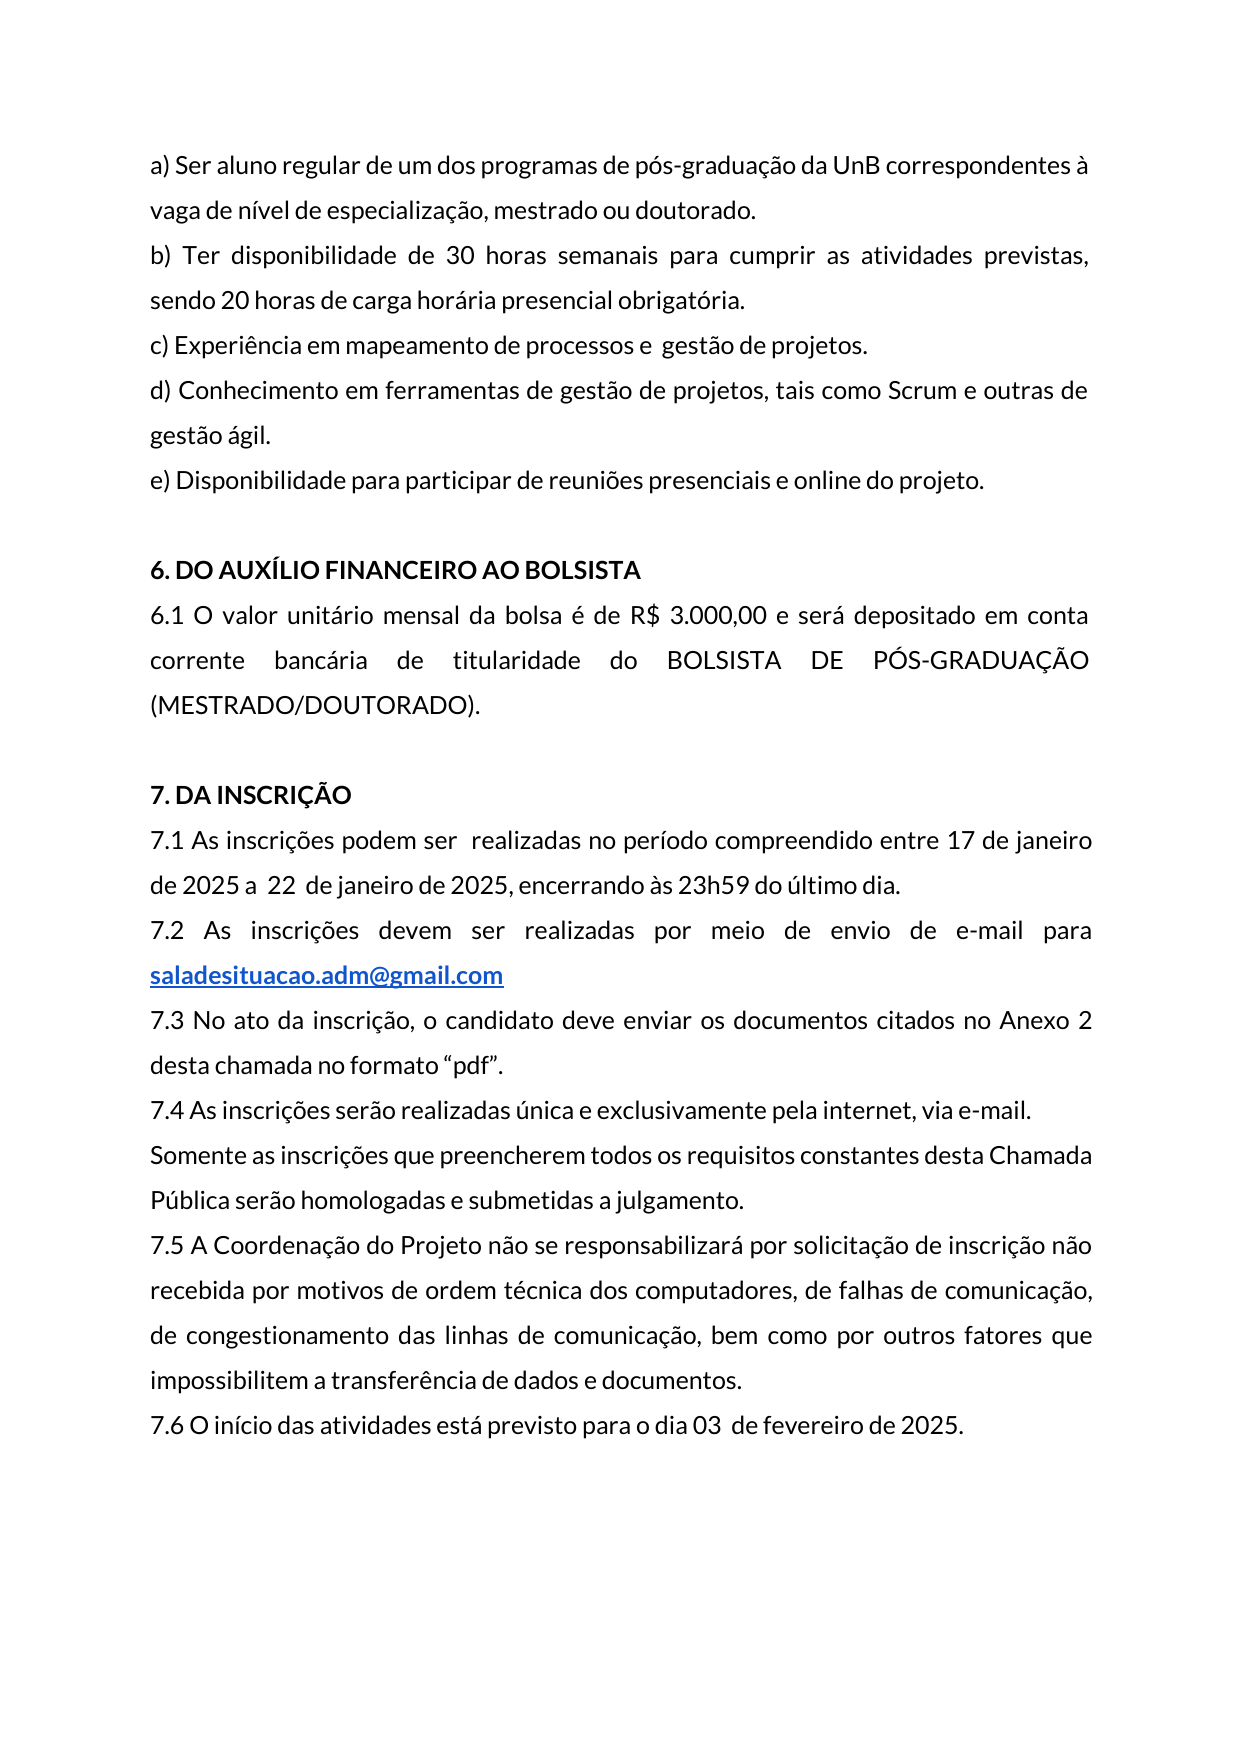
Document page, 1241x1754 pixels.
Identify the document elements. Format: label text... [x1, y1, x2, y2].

text e) Disponibilidade para participar de reuniões presenciais e online do projeto. [150, 465, 1090, 495]
subtitle 6. DO AUXÍLIO FINANCEIRO AO BOLSISTA [150, 555, 1090, 585]
text Somente as inscrições que preencherem todos os requisitos constantes desta Chamada Pública serão homologadas e submetidas a julgamento. [150, 1140, 1094, 1215]
text b) Ter disponibilidade de 30 horas semanais para cumprir as atividades previstas, sendo 20 horas de carga horária presencial obrigatória. [150, 240, 1090, 315]
subtitle 7. DA INSCRIÇÃO [150, 780, 1090, 810]
text 7.5 A Coordenação do Projeto não se responsabilizará por solicitação de inscrição não recebida por motivos de ordem técnica dos computadores, de falhas de comunicação, de congestionamento das linhas de comunicação, bem como por outros fatores que impossibilitem a transferência de dados e documentos. [150, 1230, 1094, 1395]
text 7.4 As inscrições serão realizadas única e exclusivamente pela internet, via e-mail. [150, 1095, 1094, 1125]
text 6.1 O valor unitário mensal da bolsa é de R$ 3.000,00 e será depositado em conta corrente bancária de titularidade do BOLSISTA DE PÓS-GRADUAÇÃO (MESTRADO/DOUTORADO). [150, 600, 1090, 720]
text c) Experiência em mapeamento de processos e gestão de projetos. [150, 330, 1090, 360]
text 7.3 No ato da inscrição, o candidato deve enviar os documentos citados no Anexo 2 desta chamada no formato “pdf”. [150, 1005, 1094, 1080]
text d) Conhecimento em ferramentas de gestão de projetos, tais como Scrum e outras de gestão ágil. [150, 375, 1090, 450]
text a) Ser aluno regular de um dos programas de pós-graduação da UnB correspondentes à vaga de nível de especialização, mestrado ou doutorado. [150, 150, 1090, 225]
text 7.2 As inscrições devem ser realizadas por meio de envio de e-mail para saladesituacao.adm@gmail.com [150, 915, 1094, 990]
text 7.1 As inscrições podem ser realizadas no período compreendido entre 17 de janeiro de 2025 a 22 de janeiro de 2025, encerrando às 23h59 do último dia. [150, 825, 1094, 900]
text 7.6 O início das atividades está previsto para o dia 03 de fevereiro de 2025. [150, 1410, 1094, 1440]
